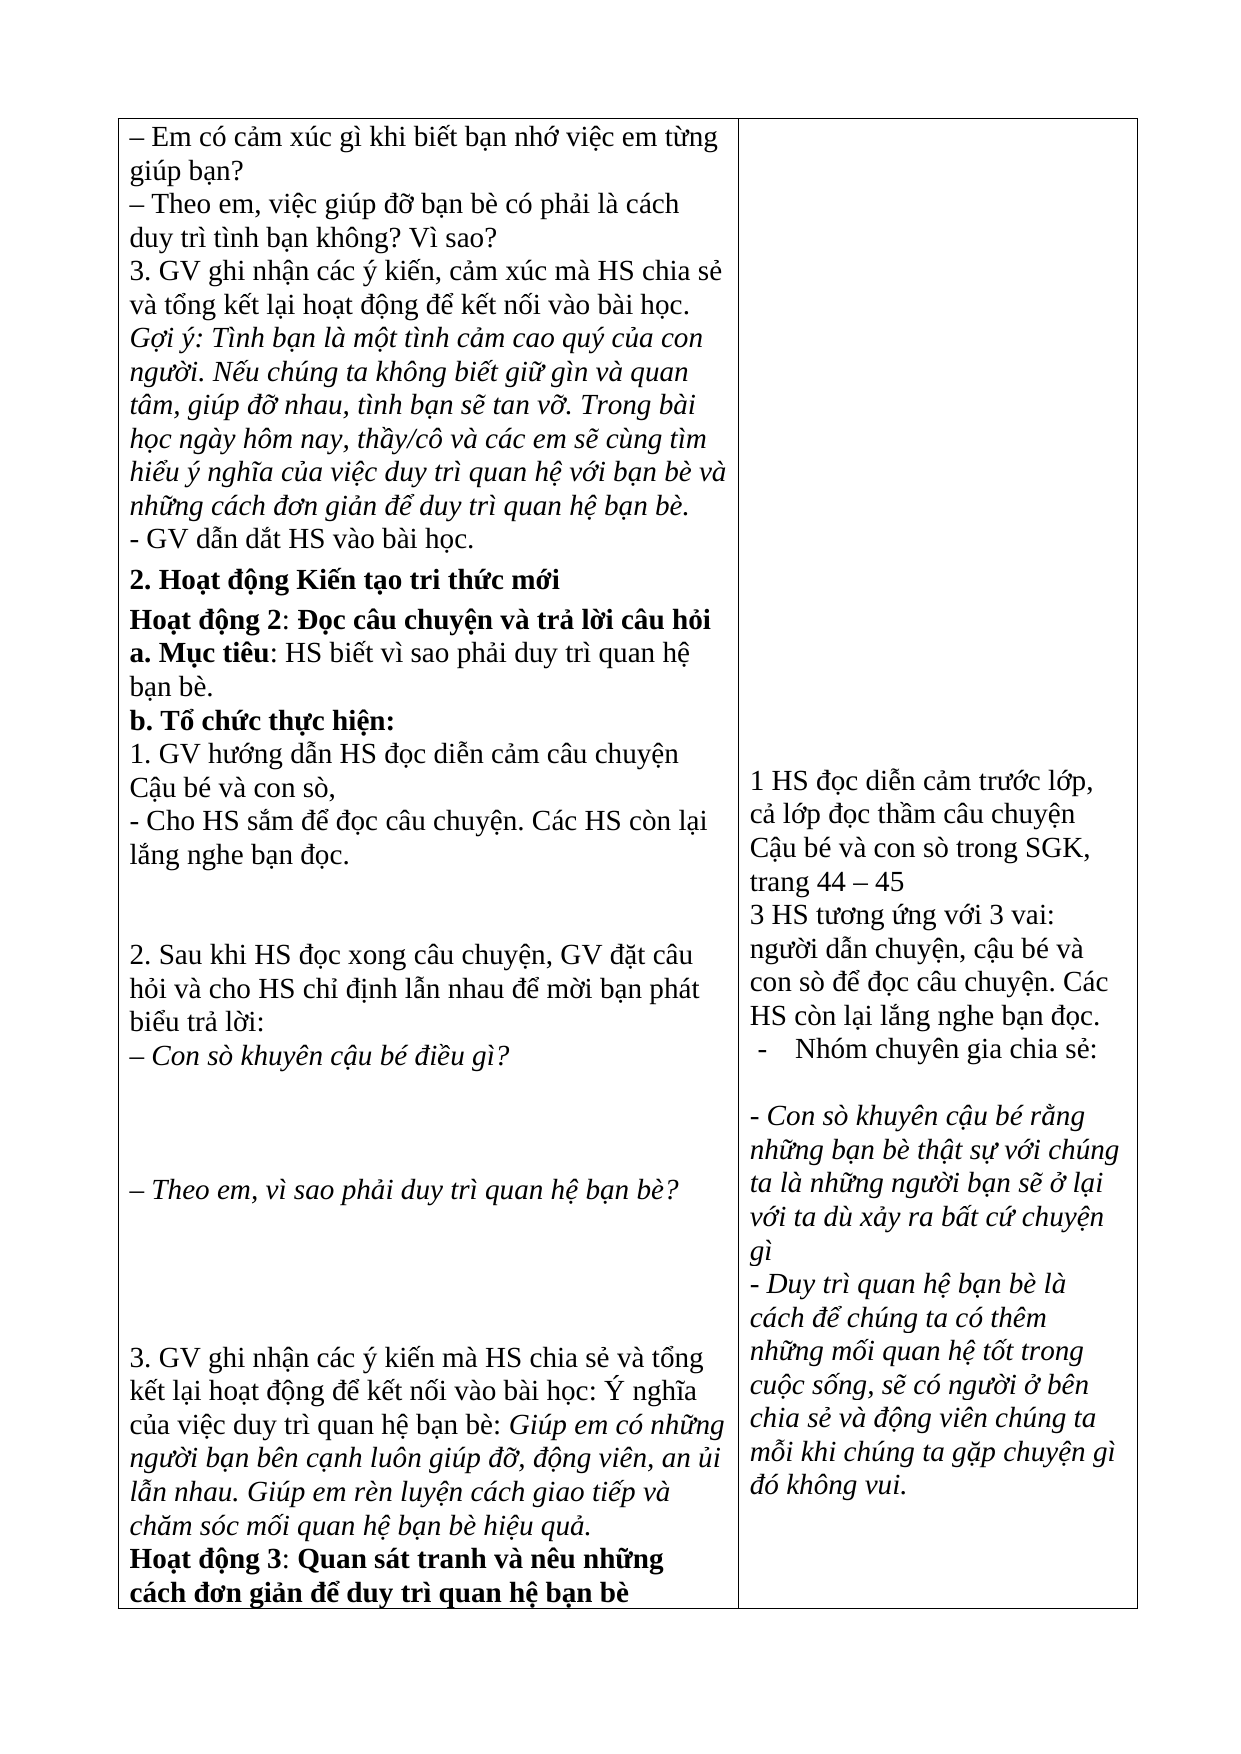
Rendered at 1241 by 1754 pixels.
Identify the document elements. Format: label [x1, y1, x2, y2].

table_cell [739, 119, 1137, 1608]
table_cell [119, 119, 738, 1608]
